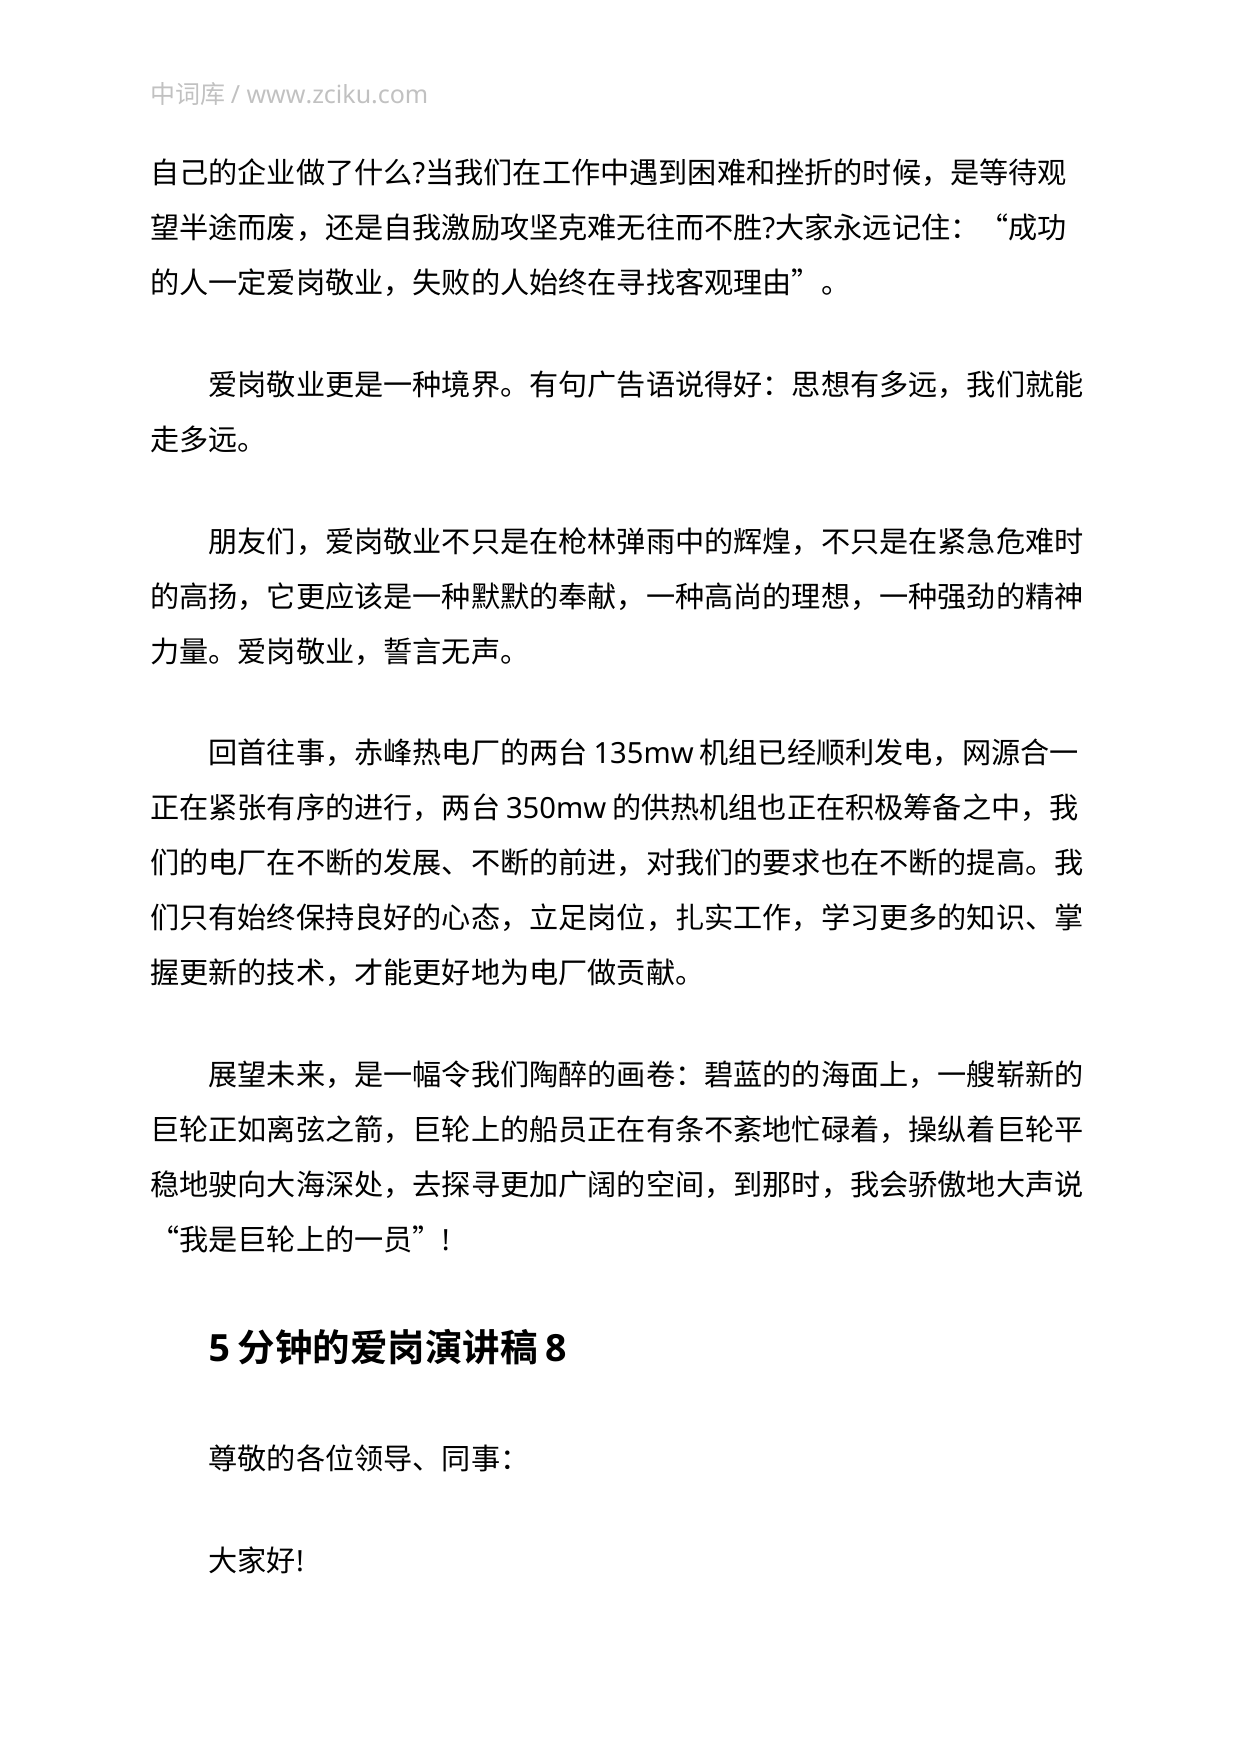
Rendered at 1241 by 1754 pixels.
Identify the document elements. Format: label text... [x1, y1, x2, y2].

text 回首往事，赤峰热电厂的两台135mw机组已经顺利发电，网源合一正在紧张有序的进行，两台350mw的供热机组也正在积极筹备之中，我们的电厂在不断的发展、不断的前进，对我们的要求也在不断的提高。我们只有始终保持良好的心态，立足岗位，扎实工作，学习更多的知识、掌握更新的技术，才能更好地为电厂做贡献。 [150, 730, 1090, 992]
text 5分钟的爱岗演讲稿8 [150, 1318, 1090, 1373]
text 爱岗敬业更是一种境界。有句广告语说得好：思想有多远，我们就能走多远。 [150, 362, 1090, 459]
text 朋友们，爱岗敬业不只是在枪林弹雨中的辉煌，不只是在紧急危难时的高扬，它更应该是一种默默的奉献，一种高尚的理想，一种强劲的精神力量。爱岗敬业，誓言无声。 [150, 518, 1090, 671]
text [150, 150, 1090, 302]
text 展望未来，是一幅令我们陶醉的画卷：碧蓝的的海面上，一艘崭新的巨轮正如离弦之箭，巨轮上的船员正在有条不紊地忙碌着，操纵着巨轮平稳地驶向大海深处，去探寻更加广阔的空间，到那时，我会骄傲地大声说“我是巨轮上的一员”! [150, 1052, 1090, 1259]
text 大家好! [150, 1538, 1090, 1580]
text 尊敬的各位领导、同事： [150, 1436, 1090, 1478]
